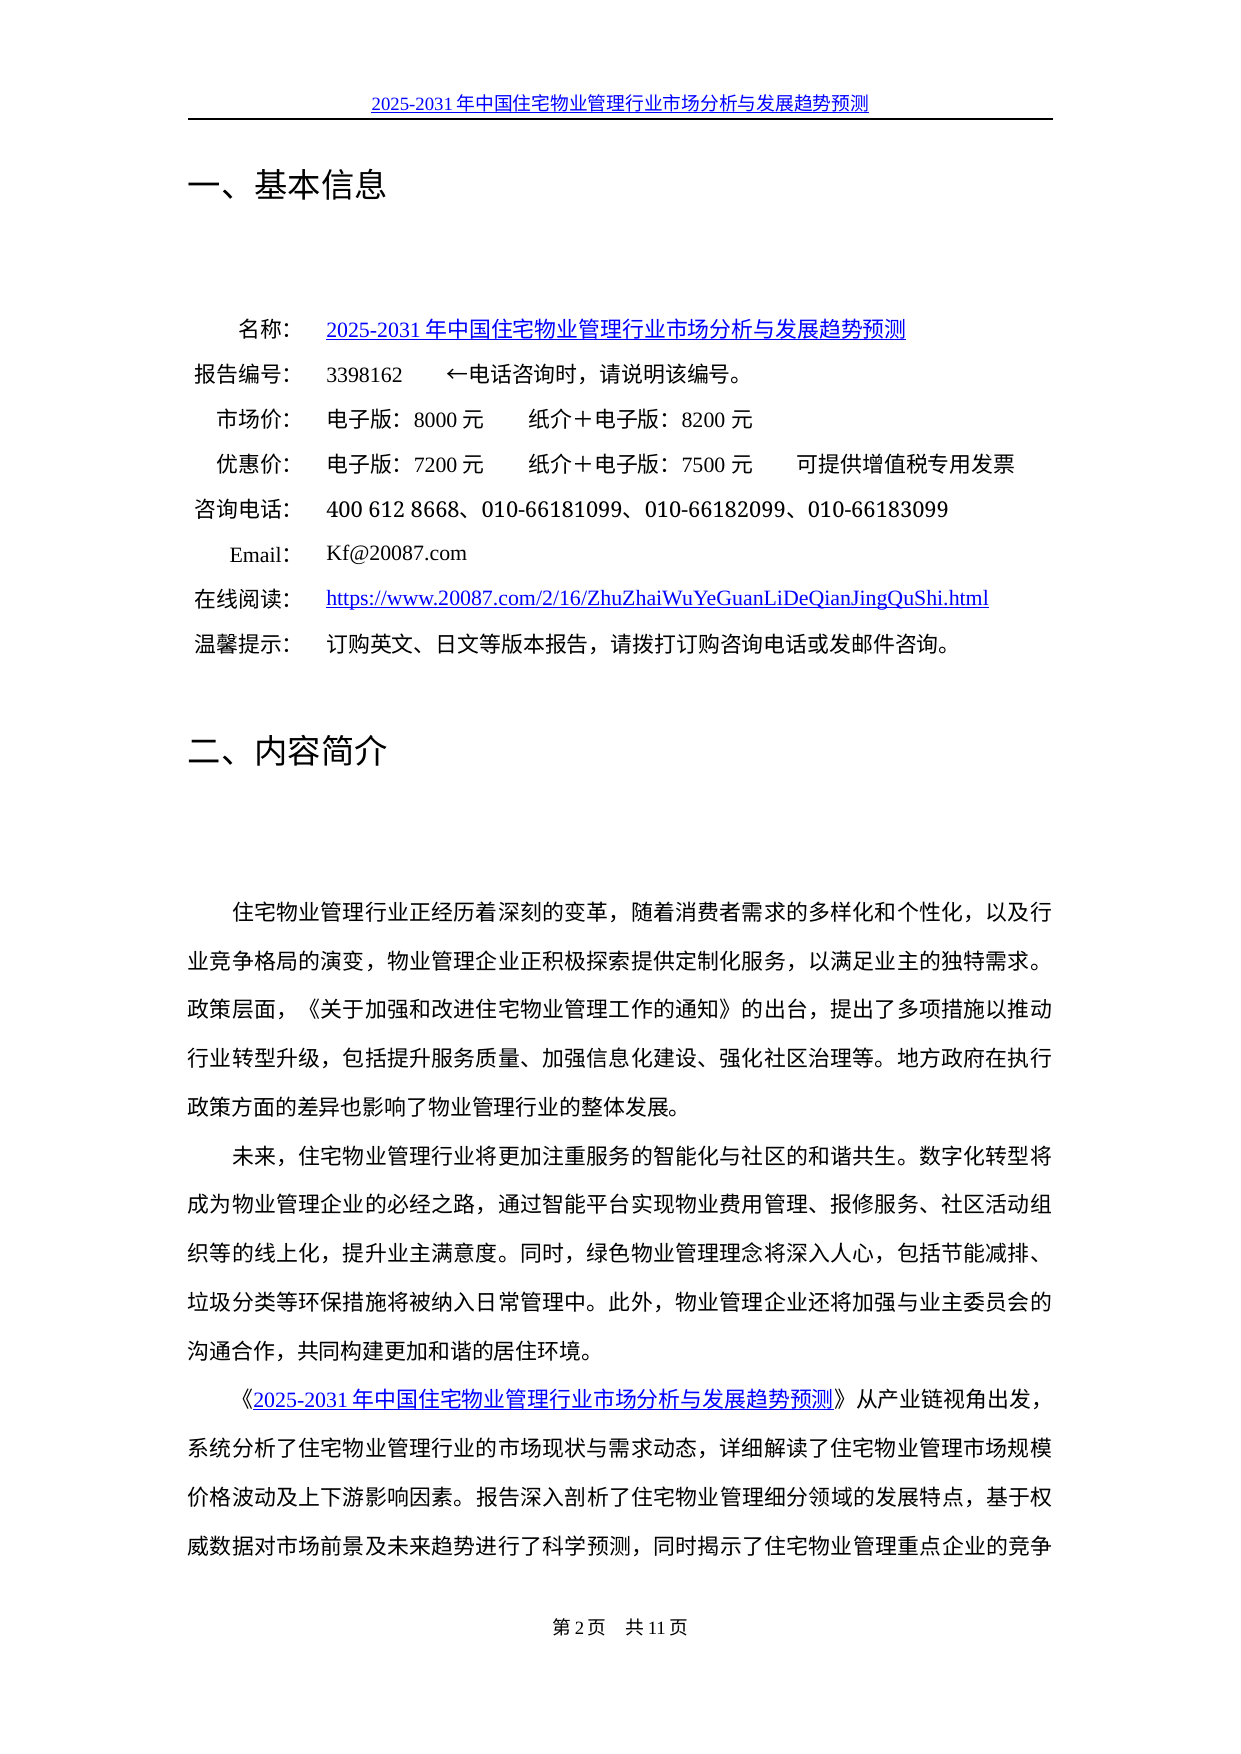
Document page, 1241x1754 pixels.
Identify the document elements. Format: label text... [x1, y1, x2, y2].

title 二、内容简介 [187, 717, 1053, 782]
table_cell 3398162 ←电话咨询时，请说明该编号。 [315, 357, 1073, 402]
title 一、基本信息 [187, 150, 1053, 215]
table_cell 温馨提示： [167, 627, 315, 672]
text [187, 894, 1053, 1561]
table_cell 400 612 8668、010-66181099、010-66182099、010-66183099 [315, 492, 1073, 537]
table_cell Kf@20087.com [315, 537, 1073, 582]
table_cell 优惠价： [167, 447, 315, 492]
table_cell Email： [167, 537, 315, 582]
table_header 名称： [167, 312, 315, 357]
table_cell 在线阅读： [167, 582, 315, 627]
table_cell 电子版：8000 元 纸介＋电子版：8200 元 [315, 402, 1073, 447]
table_cell 电子版：7200 元 纸介＋电子版：7500 元 可提供增值税专用发票 [315, 447, 1073, 492]
table_cell 市场价： [167, 402, 315, 447]
table_header 2025-2031年中国住宅物业管理行业市场分析与发展趋势预测 [315, 312, 1073, 357]
table_cell 咨询电话： [167, 492, 315, 537]
table_cell 订购英文、日文等版本报告，请拨打订购咨询电话或发邮件咨询。 [315, 627, 1073, 672]
table_cell [315, 582, 1073, 627]
table_cell 报告编号： [167, 357, 315, 402]
